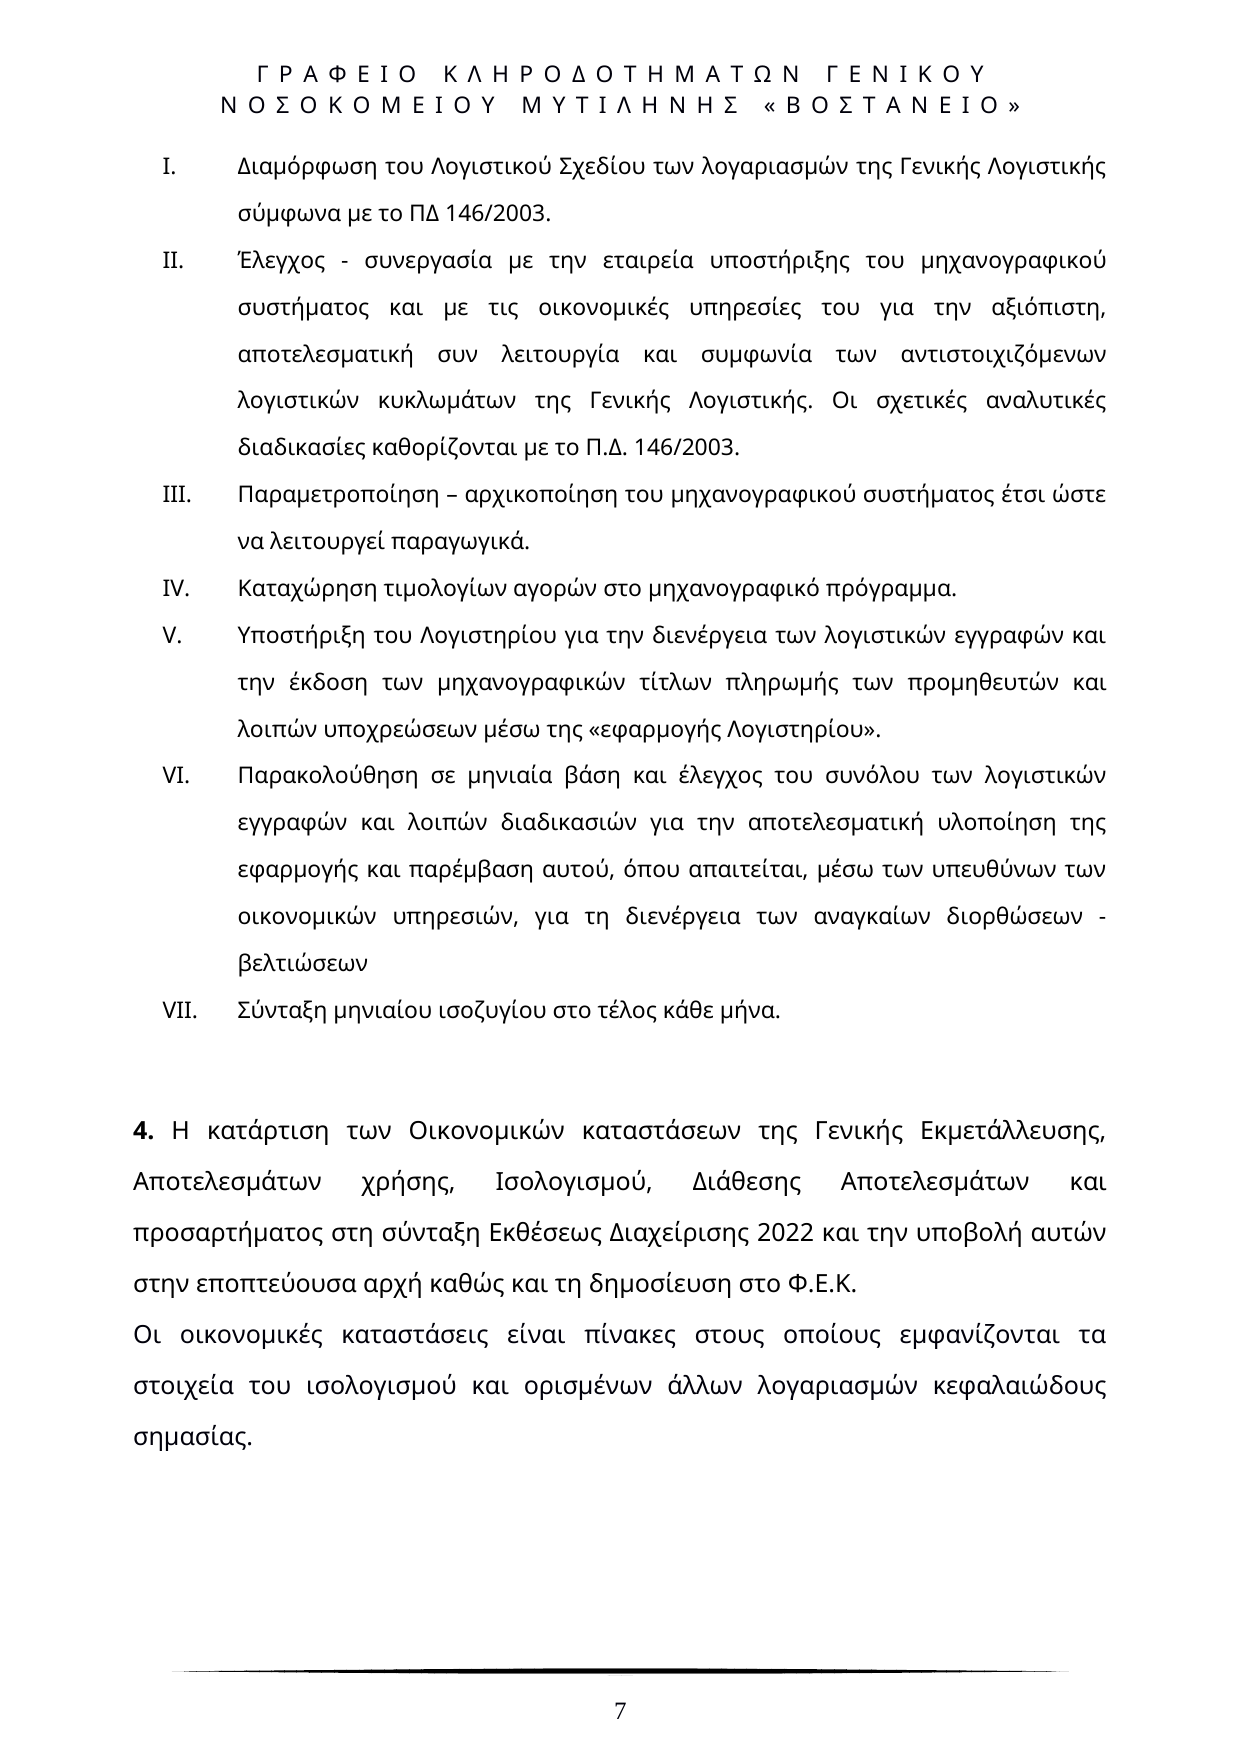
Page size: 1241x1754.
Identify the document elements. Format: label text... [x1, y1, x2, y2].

list Διαμόρφωση του Λογιστικού Σχεδίου των λογαριασμών της Γενικής Λογιστικής σύμφωνα με το ΠΔ 146/2003. [162, 150, 1107, 228]
list Υποστήριξη του Λογιστηρίου για την διενέργεια των λογιστικών εγγραφών και την έκδοση των μηχανογραφικών τίτλων πληρωμής των προμηθευτών και λοιπών υποχρεώσεων μέσω της «εφαρμογής Λογιστηρίου». [162, 619, 1107, 744]
text 4. Η κατάρτιση των Οικονομικών καταστάσεων της Γενικής Εκμετάλλευσης, Αποτελεσμάτων χρήσης, Ισολογισμού, Διάθεσης Αποτελεσμάτων και προσαρτήματος στη σύνταξη Εκθέσεως Διαχείρισης 2022 και την υποβολή αυτών στην εποπτεύουσα αρχή καθώς και τη δημοσίευση στο Φ.Ε.Κ. [133, 1112, 1107, 1300]
text Οι οικονομικές καταστάσεις είναι πίνακες στους οποίους εμφανίζονται τα στοιχεία του ισολογισμού και ορισμένων άλλων λογαριασμών κεφαλαιώδους σημασίας. [133, 1317, 1107, 1453]
list Έλεγχος - συνεργασία με την εταιρεία υποστήριξης του μηχανογραφικού συστήματος και με τις οικονομικές υπηρεσίες του για την αξιόπιστη, αποτελεσματική συν λειτουργία και συμφωνία των αντιστοιχιζόμενων λογιστικών κυκλωμάτων της Γενικής Λογιστικής. Οι σχετικές αναλυτικές διαδικασίες καθορίζονται με το Π.Δ. 146/2003. [162, 244, 1107, 462]
picture [171, 1667, 1069, 1676]
list Παραμετροποίηση – αρχικοποίηση του μηχανογραφικού συστήματος έτσι ώστε να λειτουργεί παραγωγικά. [162, 478, 1107, 556]
list Σύνταξη μηνιαίου ισοζυγίου στο τέλος κάθε μήνα. [162, 994, 1107, 1025]
list Καταχώρηση τιμολογίων αγορών στο μηχανογραφικό πρόγραμμα. [162, 572, 1107, 603]
list Παρακολούθηση σε μηνιαία βάση και έλεγχος του συνόλου των λογιστικών εγγραφών και λοιπών διαδικασιών για την αποτελεσματική υλοποίηση της εφαρμογής και παρέμβαση αυτού, όπου απαιτείται, μέσω των υπευθύνων των οικονομικών υπηρεσιών, για τη διενέργεια των αναγκαίων διορθώσεων - βελτιώσεων [162, 759, 1107, 978]
